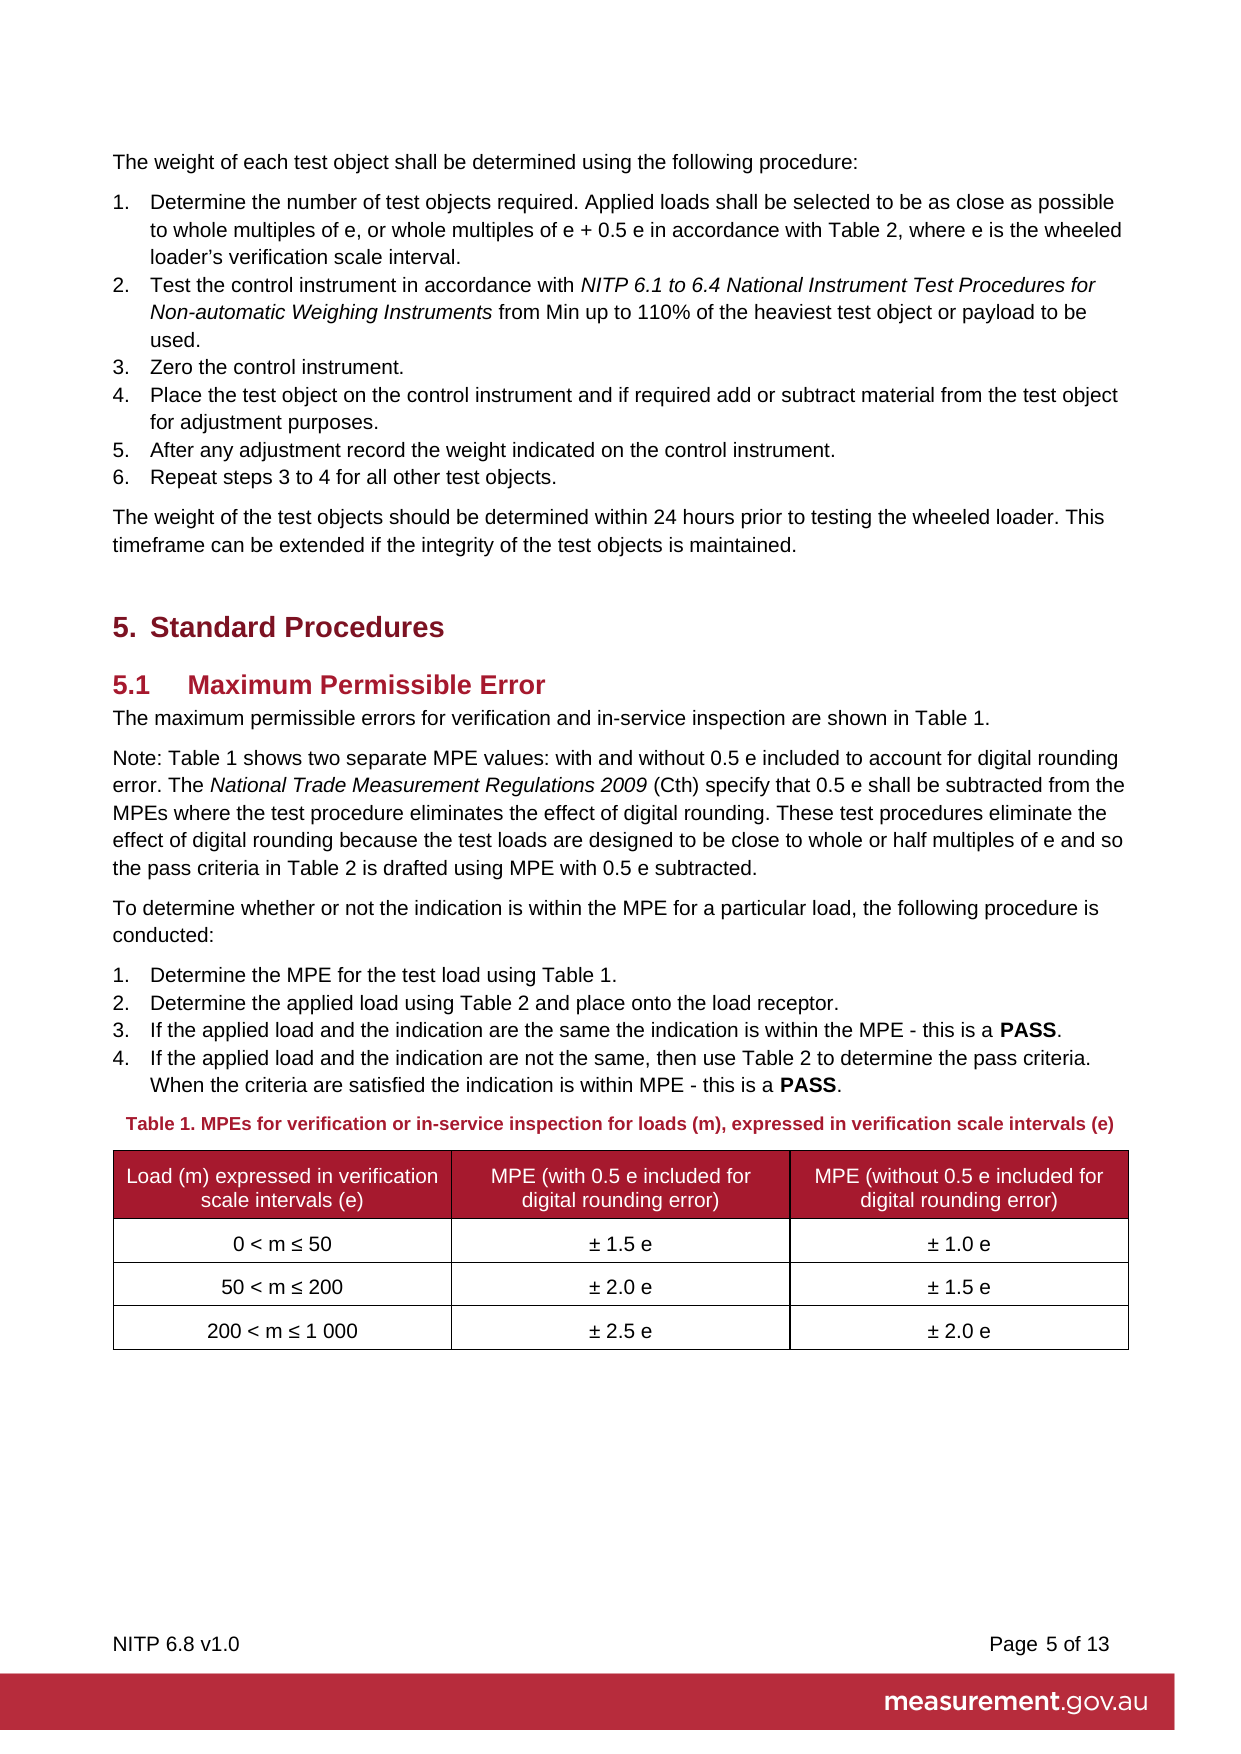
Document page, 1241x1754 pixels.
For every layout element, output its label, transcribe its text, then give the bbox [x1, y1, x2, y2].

table_header MPE (with 0.5 e included for digital rounding error) [452, 1151, 789, 1218]
text Note: Table 1 shows two separate MPE values: with and without 0.5 e included to account for digital rounding error. The National Trade Measurement Regulations 2009 (Cth) specify that 0.5 e shall be subtracted from the MPEs where the test procedure eliminates the effect of digital rounding. These test procedures eliminate the effect of digital rounding because the test loads are designed to be close to whole or half multiples of e and so the pass criteria in Table 2 is drafted using MPE with 0.5 e subtracted. [112, 745, 1128, 879]
text The maximum permissible errors for verification and in-service inspection are shown in Table 1. [112, 705, 1128, 729]
list If the applied load and the indication are the same the indication is within the MPE - this is a PASS. [112, 1018, 1128, 1042]
table_header Load (m) expressed in verification scale intervals (e) [114, 1151, 451, 1218]
list Place the test object on the control instrument and if required add or subtract material from the test object for adjustment purposes. [112, 382, 1128, 434]
list Determine the applied load using Table 2 and place onto the load receptor. [112, 990, 1128, 1014]
picture [0, 1667, 1204, 1753]
list Test the control instrument in accordance with NITP 6.1 to 6.4 National Instrument Test Procedures for Non-automatic Weighing Instruments from Min up to 110% of the heaviest test object or payload to be used. [112, 272, 1128, 351]
text The weight of the test objects should be determined within 24 hours prior to testing the wheeled loader. This timeframe can be extended if the integrity of the test objects is maintained. [112, 505, 1128, 556]
list After any adjustment record the weight indicated on the control instrument. [112, 437, 1128, 461]
table_cell ± 2.0 e [791, 1306, 1128, 1349]
text Table 1. MPEs for verification or in-service inspection for loads (m), expressed in verification scale intervals (e) [112, 1113, 1128, 1134]
list Determine the number of test objects required. Applied loads shall be selected to be as close as possible to whole multiples of e, or whole multiples of e + 0.5 e in accordance with Table 2, where e is the wheeled loader’s verification scale interval. [112, 190, 1128, 269]
table_cell ± 1.5 e [791, 1263, 1128, 1305]
table_cell 50 < m ≤ 200 [114, 1263, 451, 1305]
text To determine whether or not the indication is within the MPE for a particular load, the following procedure is conducted: [112, 895, 1128, 947]
table_cell ± 2.5 e [452, 1306, 789, 1349]
subtitle 5.1 Maximum Permissible Error [112, 669, 1128, 701]
table_cell ± 1.5 e [452, 1219, 789, 1262]
table_cell ± 2.0 e [452, 1263, 789, 1305]
table_cell 200 < m ≤ 1 000 [114, 1306, 451, 1349]
list Determine the MPE for the test load using Table 1. [112, 963, 1128, 987]
subtitle Standard Procedures [112, 610, 1128, 643]
list Zero the control instrument. [112, 355, 1128, 379]
list If the applied load and the indication are not the same, then use Table 2 to determine the pass criteria. When the criteria are satisfied the indication is within MPE - this is a PASS. [112, 1045, 1128, 1097]
table_header MPE (without 0.5 e included for digital rounding error) [791, 1151, 1128, 1218]
text The weight of each test object shall be determined using the following procedure: [112, 150, 1128, 174]
table_cell 0 < m ≤ 50 [114, 1219, 451, 1262]
list Repeat steps 3 to 4 for all other test objects. [112, 465, 1128, 489]
table_cell ± 1.0 e [791, 1219, 1128, 1262]
